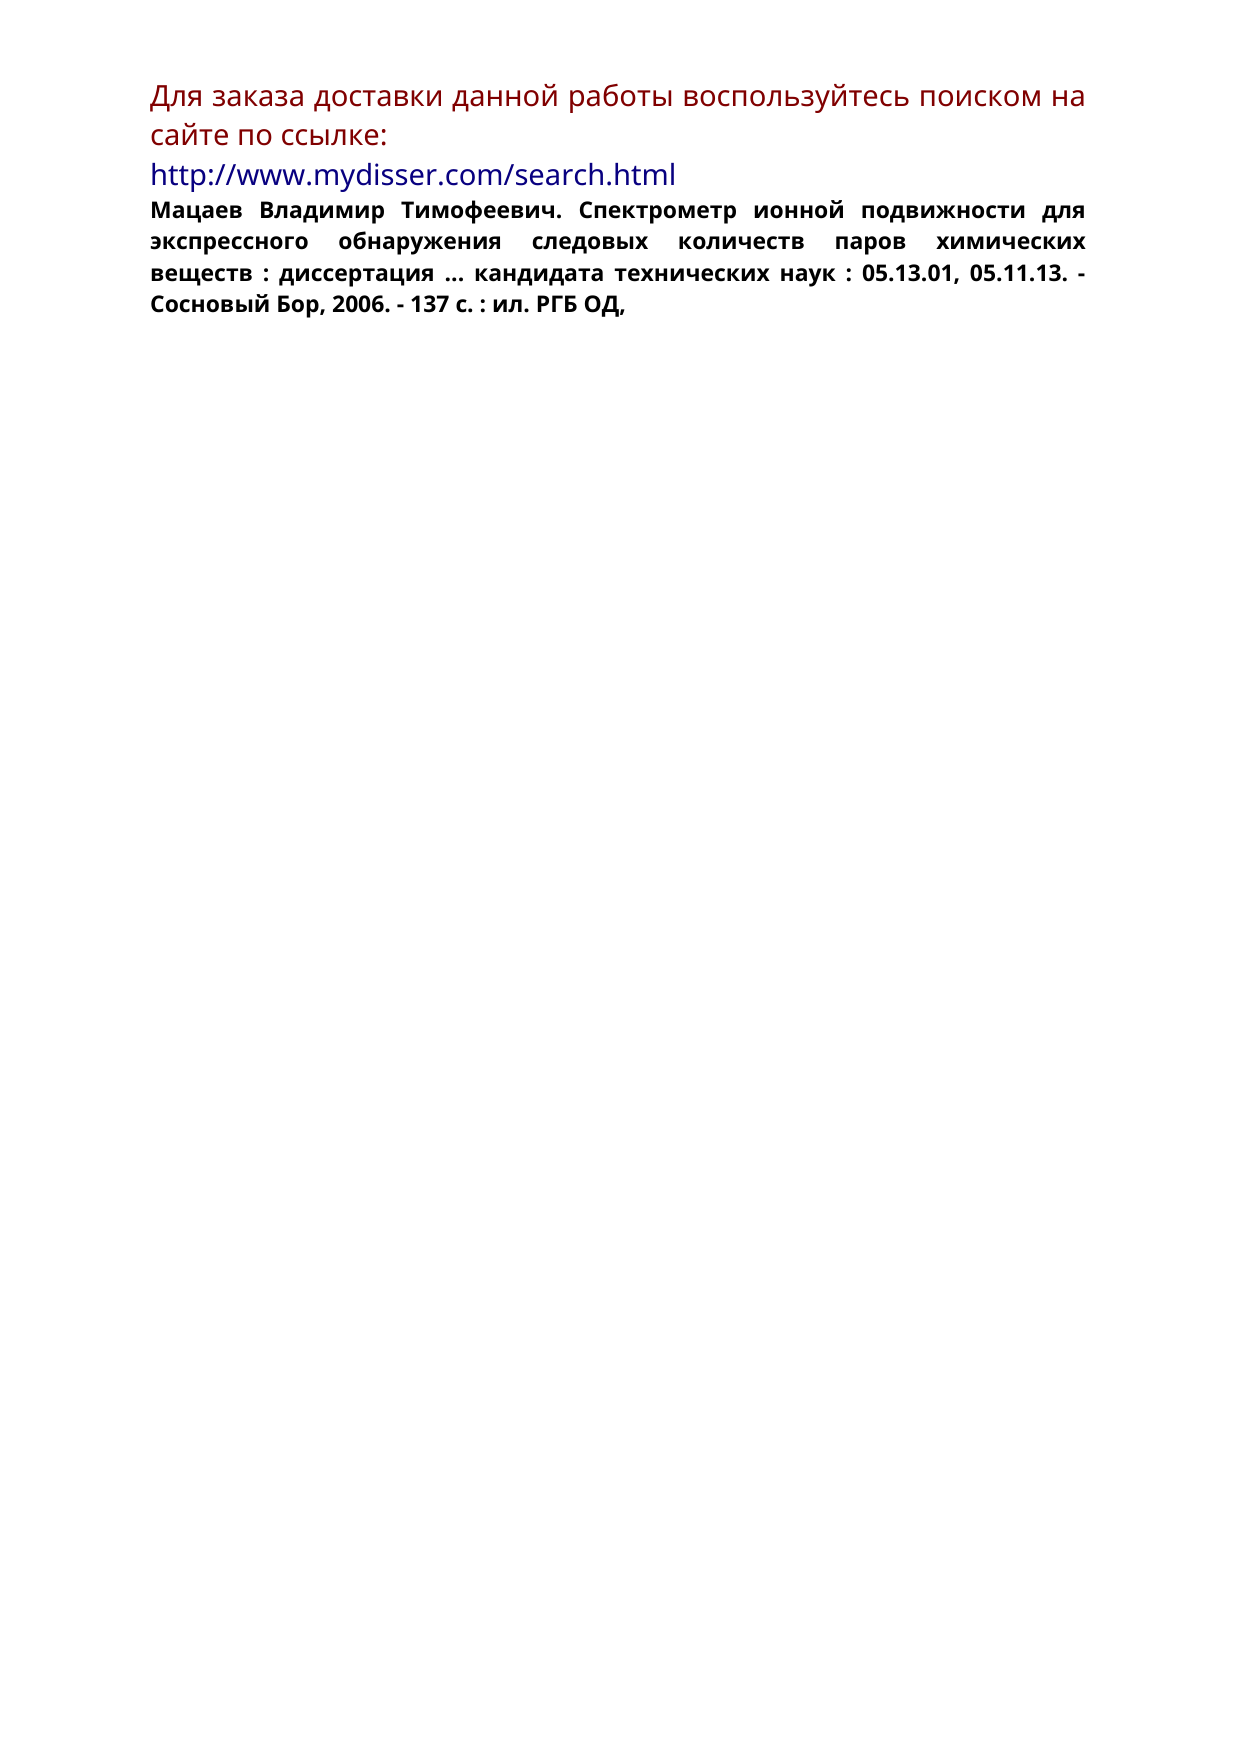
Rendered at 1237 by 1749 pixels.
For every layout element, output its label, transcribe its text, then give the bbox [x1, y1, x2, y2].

text Мацаев Владимир Тимофеевич. Спектрометр ионной подвижности для экспрессного обнаружения следовых количеств паров химических веществ : диссертация ... кандидата технических наук : 05.13.01, 05.11.13. - Сосновый Бор, 2006. - 137 с. : ил. РГБ ОД, [150, 194, 1086, 319]
